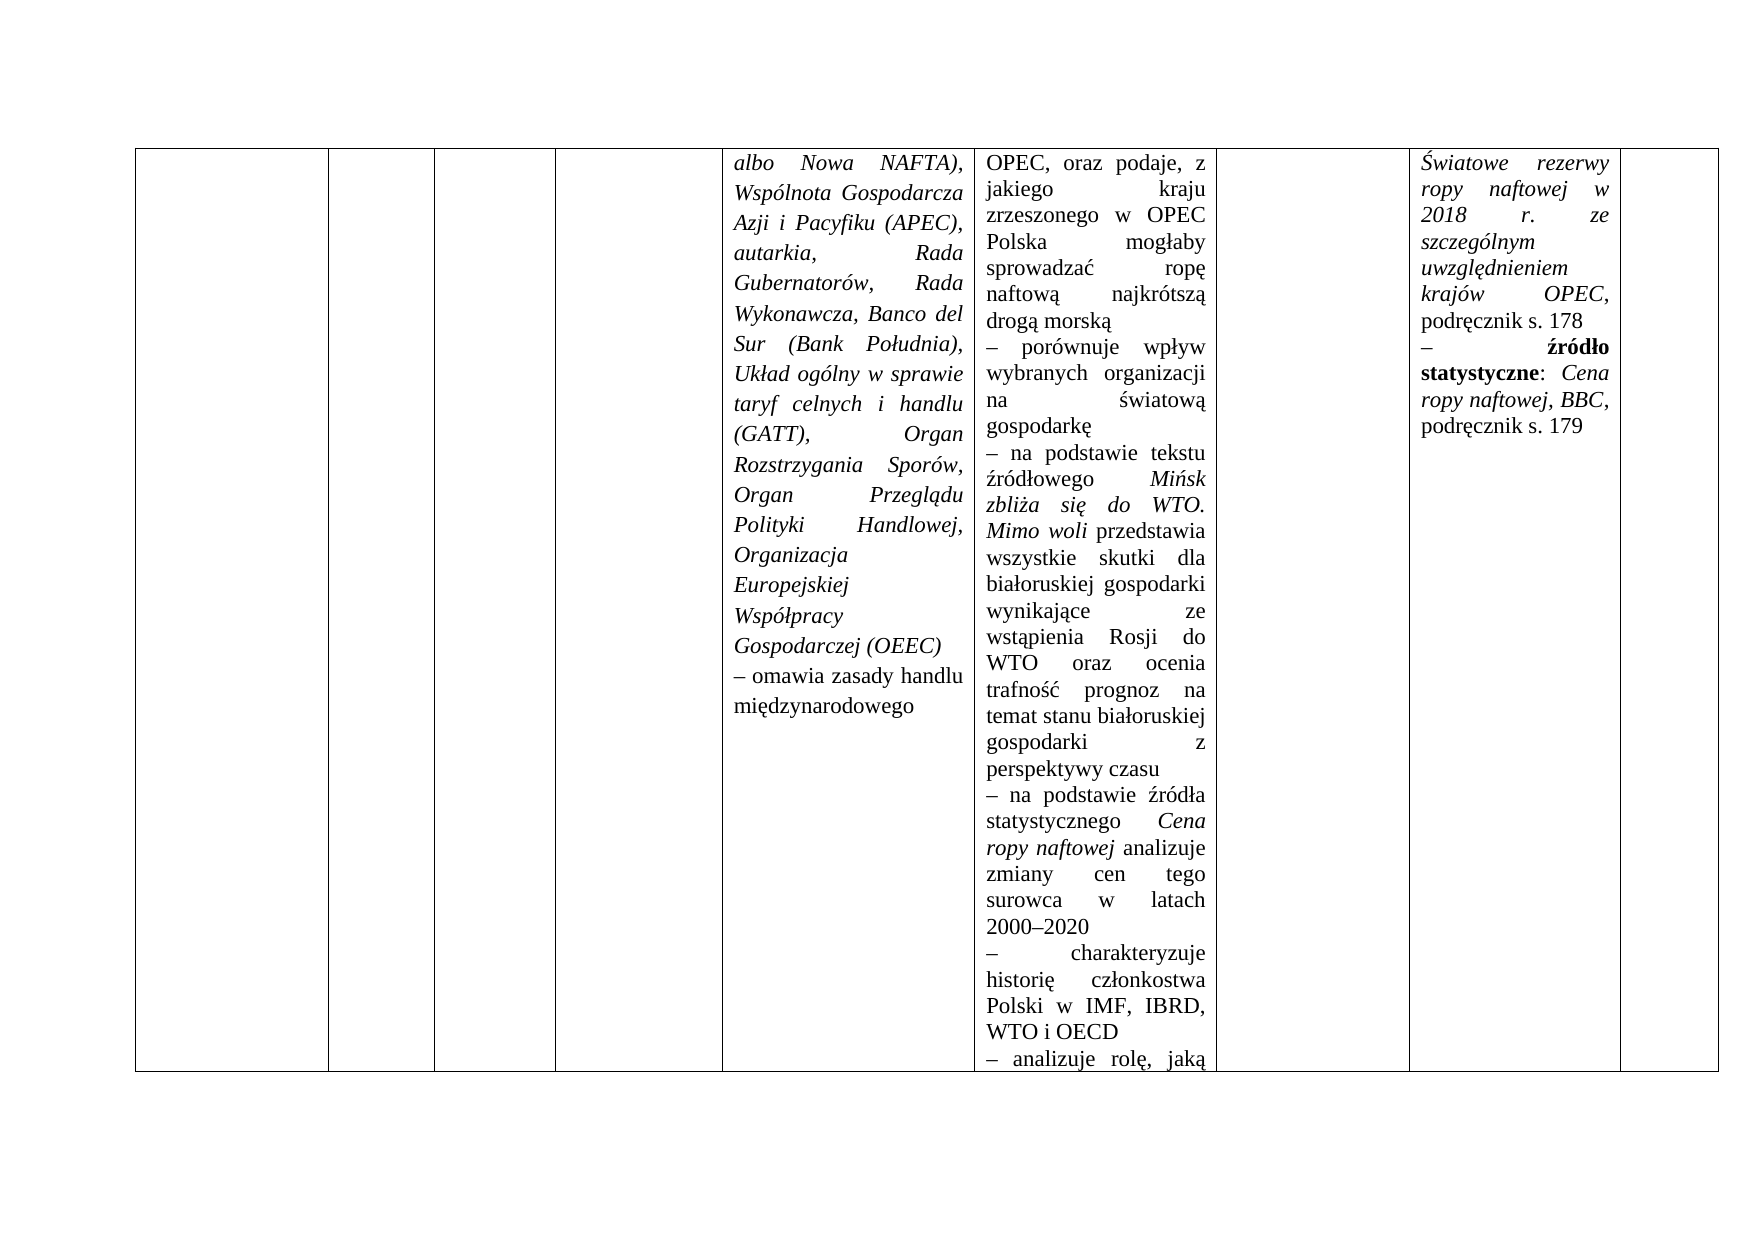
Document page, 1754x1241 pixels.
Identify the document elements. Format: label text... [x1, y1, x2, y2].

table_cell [435, 149, 555, 1071]
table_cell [136, 149, 328, 1071]
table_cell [1217, 149, 1409, 1071]
table_cell 1 [329, 149, 434, 1071]
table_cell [723, 149, 974, 1071]
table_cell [1410, 149, 1620, 1071]
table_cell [975, 149, 1216, 1071]
table_cell [1621, 149, 1718, 1071]
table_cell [556, 149, 722, 1071]
